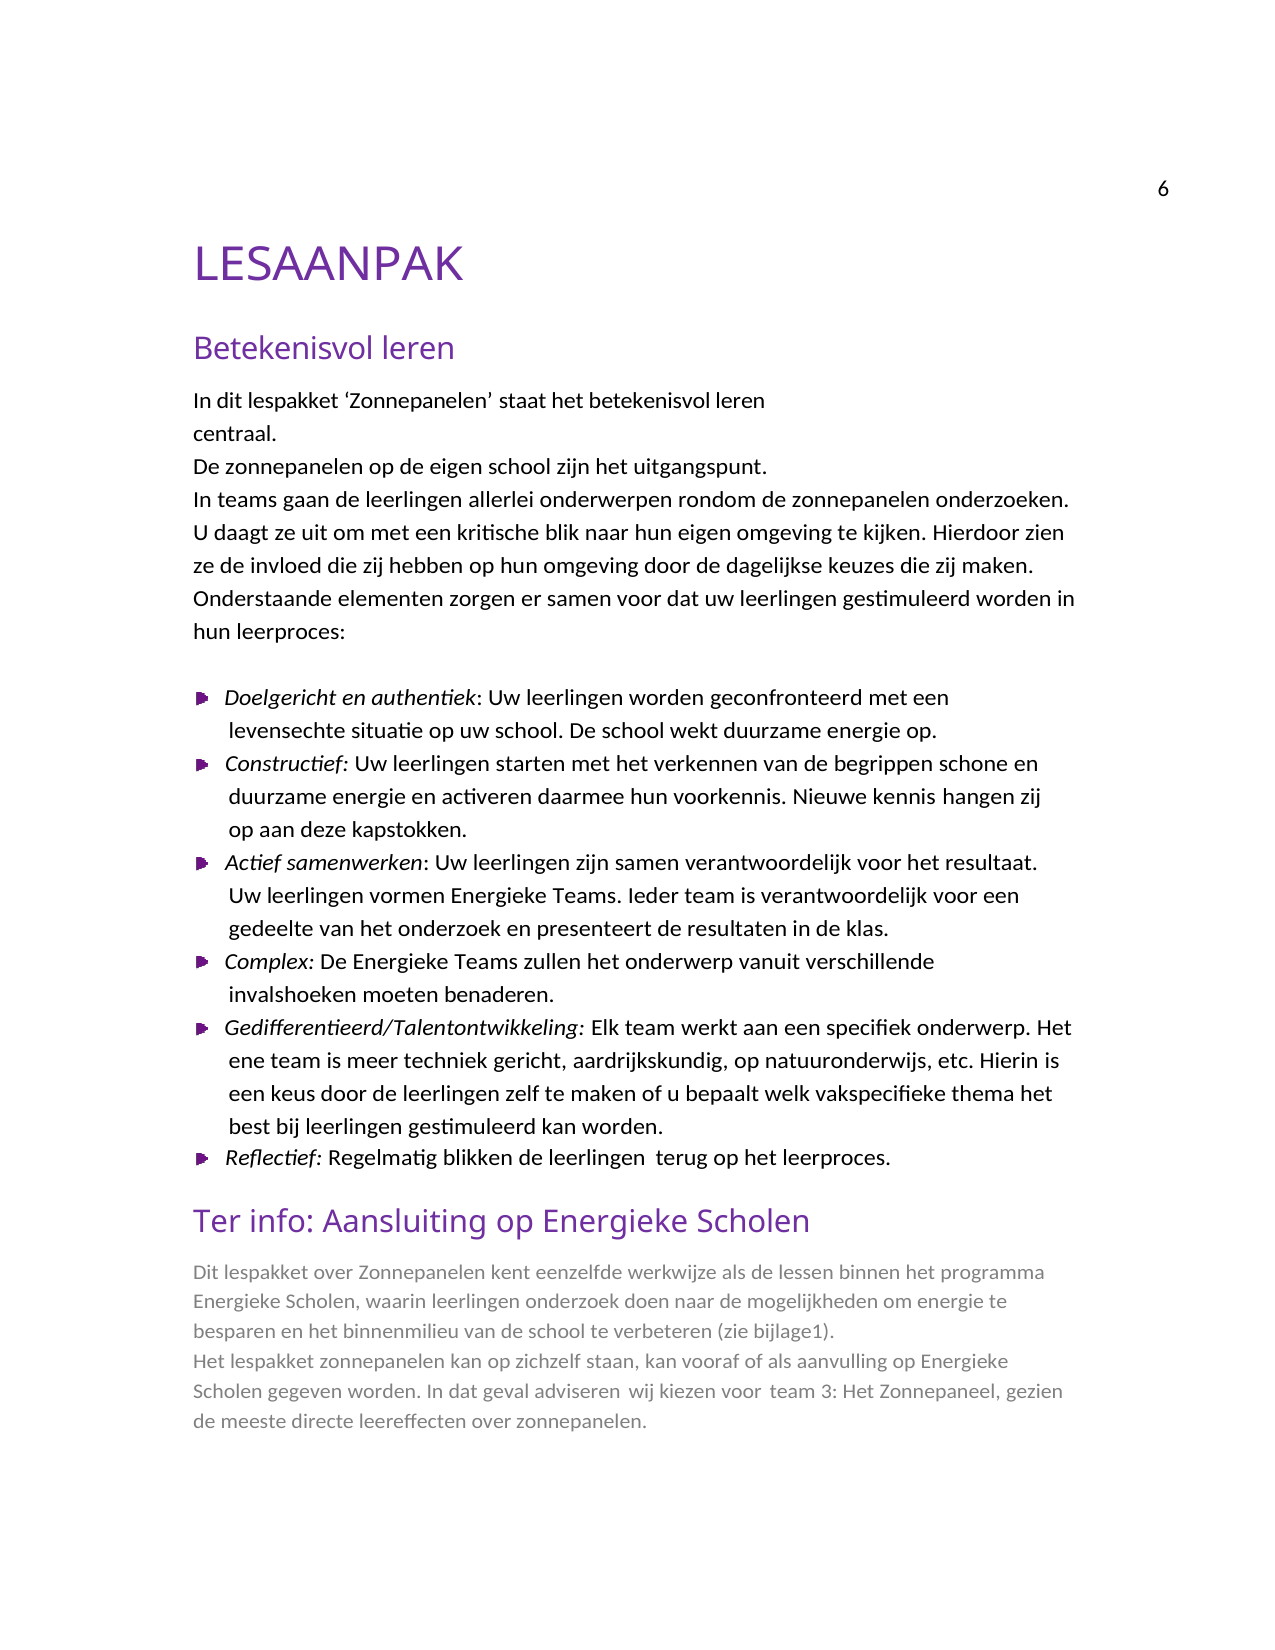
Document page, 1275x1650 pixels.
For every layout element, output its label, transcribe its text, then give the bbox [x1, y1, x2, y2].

text Complex: De Energieke Teams zullen het onderwerp vanuit verschillende invalshoeken moeten benaderen. [196, 947, 1064, 1008]
picture [196, 857, 208, 871]
subtitle Betekenisvol leren [193, 326, 1169, 368]
picture [196, 1023, 208, 1036]
picture [196, 759, 208, 772]
text In teams gaan de leerlingen allerlei onderwerpen rondom de zonnepanelen onderzoeken. U daagt ze uit om met een kritische blik naar hun eigen omgeving te kijken. Hierdoor zien ze de invloed die zij hebben op hun omgeving door de dagelijkse keuzes die zij maken. Onderstaande elementen zorgen er samen voor dat uw leerlingen gestimuleerd worden in hun leerproces: [193, 485, 1079, 645]
picture [196, 956, 208, 970]
text Actief samenwerken: Uw leerlingen zijn samen verantwoordelijk voor het resultaat. Uw leerlingen vormen Energieke Teams. Ieder team is verantwoordelijk voor een gedeelte van het onderzoek en presenteert de resultaten in de klas. [196, 848, 1064, 942]
subtitle LESAANPAK [193, 230, 1169, 294]
subtitle Ter info: Aansluiting op Energieke Scholen [193, 1198, 1169, 1241]
picture [196, 1153, 208, 1166]
text Constructief: Uw leerlingen starten met het verkennen van de begrippen schone en duurzame energie en activeren daarmee hun voorkennis. Nieuwe kennis hangen zij op aan deze kapstokken. [196, 749, 1064, 843]
picture [196, 692, 208, 706]
text Gedifferentieerd/Talentontwikkeling: Elk team werkt aan een specifiek onderwerp. Het ene team is meer techniek gericht, aardrijkskundig, op natuuronderwijs, etc. Hierin is een keus door de leerlingen zelf te maken of u bepaalt welk vakspecifieke thema het best bij leerlingen gestimuleerd kan worden. [196, 1013, 1079, 1141]
text Dit lespakket over Zonnepanelen kent eenzelfde werkwijze als de lessen binnen het programma Energieke Scholen, waarin leerlingen onderzoek doen naar de mogelijkheden om energie te besparen en het binnenmilieu van de school te verbeteren (zie bijlage1). [193, 1259, 1064, 1344]
text In dit lespakket ‘Zonnepanelen’ staat het betekenisvol leren centraal. De zonnepanelen op de eigen school zijn het uitgangspunt. [193, 386, 814, 480]
text Doelgericht en authentiek: Uw leerlingen worden geconfronteerd met een levensechte situatie op uw school. De school wekt duurzame energie op. [196, 683, 1064, 744]
text Het lespakket zonnepanelen kan op zichzelf staan, kan vooraf of als aanvulling op Energieke Scholen gegeven worden. In dat geval adviseren wij kiezen voor team 3: Het Zonnepaneel, gezien de meeste directe leereffecten over zonnepanelen. [193, 1348, 1079, 1433]
text Reflectief: Regelmatig blikken de leerlingen terug op het leerproces. [196, 1146, 1169, 1171]
